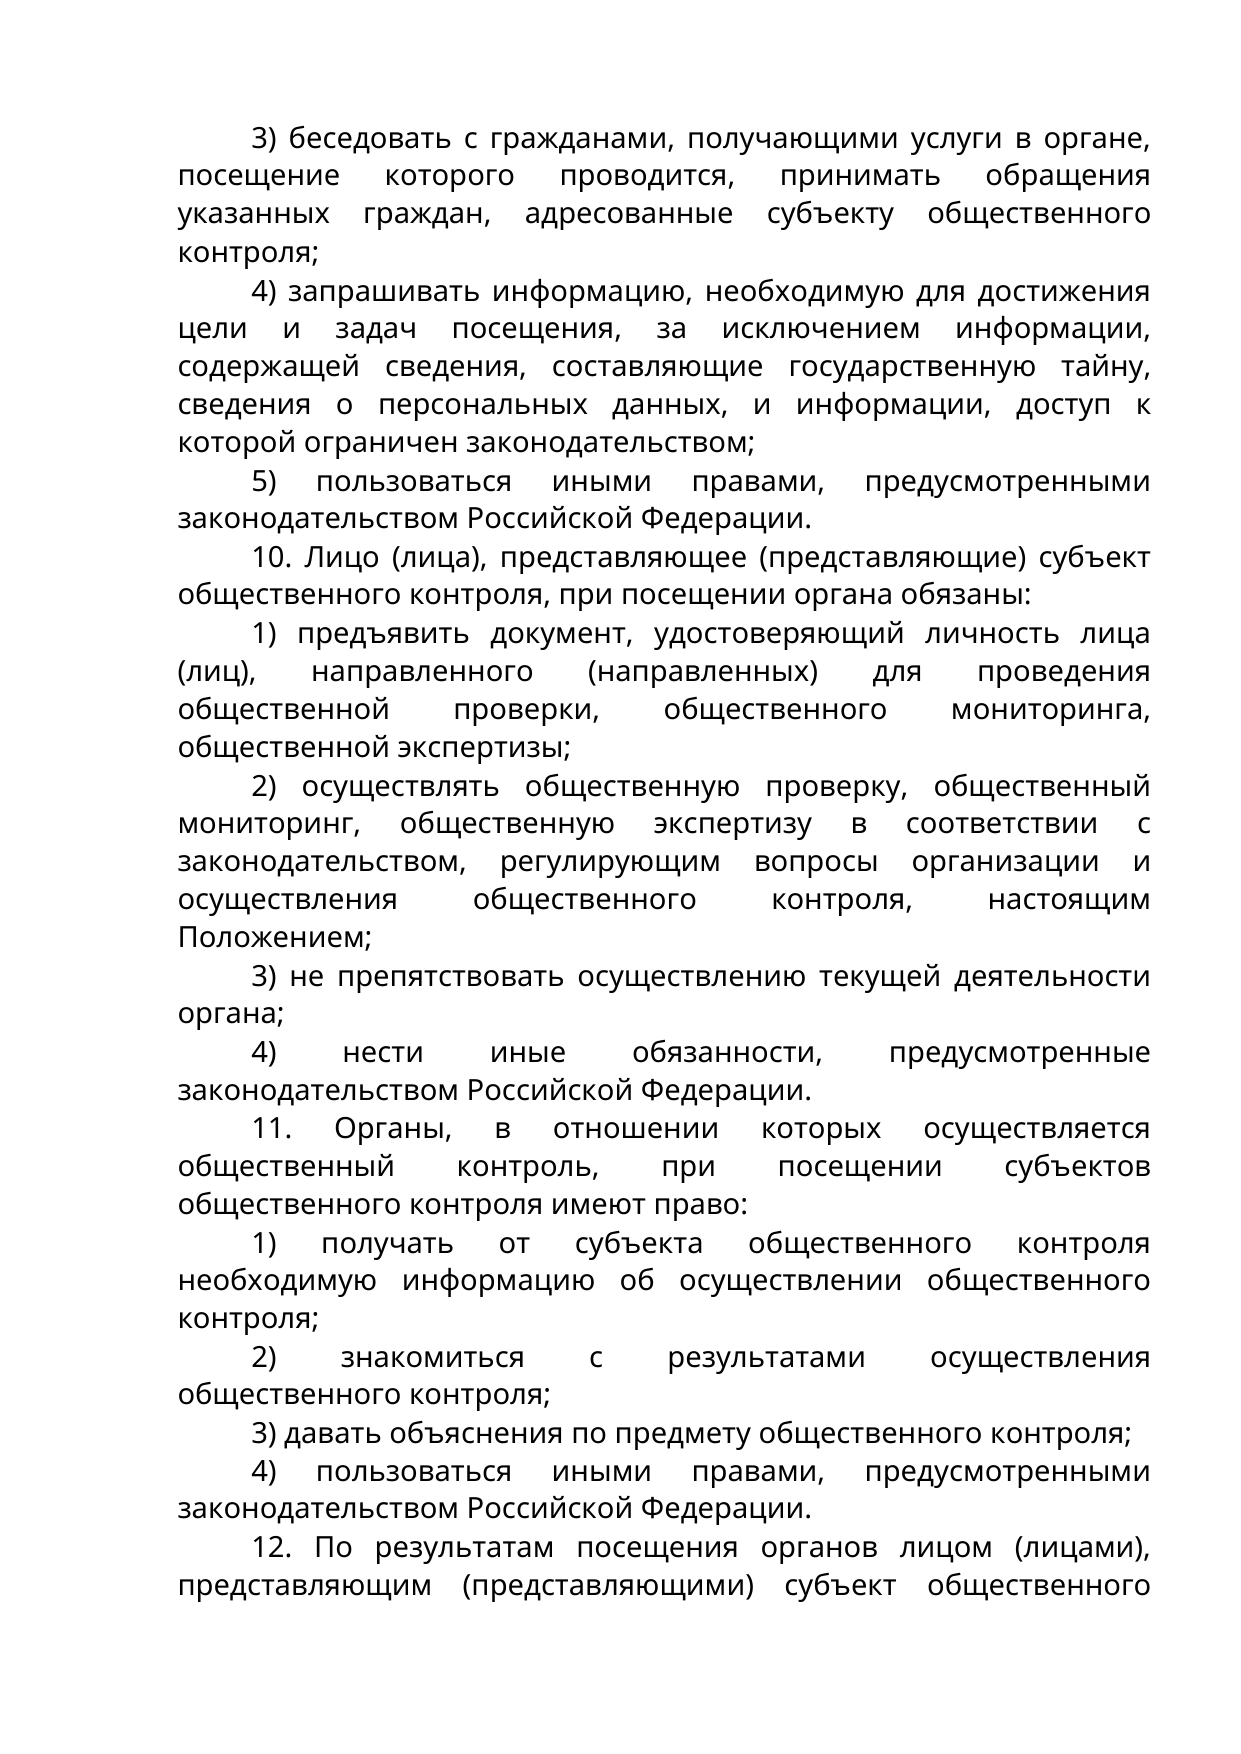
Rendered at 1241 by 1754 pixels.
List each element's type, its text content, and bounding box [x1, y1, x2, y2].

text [177, 1527, 1152, 1603]
text 2) знакомиться с результатами осуществления общественного контроля; [177, 1337, 1152, 1413]
text 2) осуществлять общественную проверку, общественный мониторинг, общественную экспертизу в соответствии с законодательством, регулирующим вопросы организации и осуществления общественного контроля, настоящим Положением; [177, 766, 1152, 956]
text 4) запрашивать информацию, необходимую для достижения цели и задач посещения, за исключением информации, содержащей сведения, составляющие государственную тайну, сведения о персональных данных, и информации, доступ к которой ограничен законодательством; [177, 271, 1152, 461]
text 1) получать от субъекта общественного контроля необходимую информацию об осуществлении общественного контроля; [177, 1223, 1152, 1337]
text 4) нести иные обязанности, предусмотренные законодательством Российской Федерации. [177, 1032, 1152, 1108]
text 3) не препятствовать осуществлению текущей деятельности органа; [177, 956, 1152, 1032]
text 3) беседовать с гражданами, получающими услуги в органе, посещение которого проводится, принимать обращения указанных граждан, адресованные субъекту общественного контроля; [177, 118, 1152, 271]
text 1) предъявить документ, удостоверяющий личность лица (лиц), направленного (направленных) для проведения общественной проверки, общественного мониторинга, общественной экспертизы; [177, 613, 1152, 766]
text 5) пользоваться иными правами, предусмотренными законодательством Российской Федерации. [177, 461, 1152, 537]
text 10. Лицо (лица), представляющее (представляющие) субъект общественного контроля, при посещении органа обязаны: [177, 537, 1152, 613]
text 11. Органы, в отношении которых осуществляется общественный контроль, при посещении субъектов общественного контроля имеют право: [177, 1108, 1152, 1223]
text 3) давать объяснения по предмету общественного контроля; [177, 1413, 1152, 1451]
text 4) пользоваться иными правами, предусмотренными законодательством Российской Федерации. [177, 1451, 1152, 1527]
